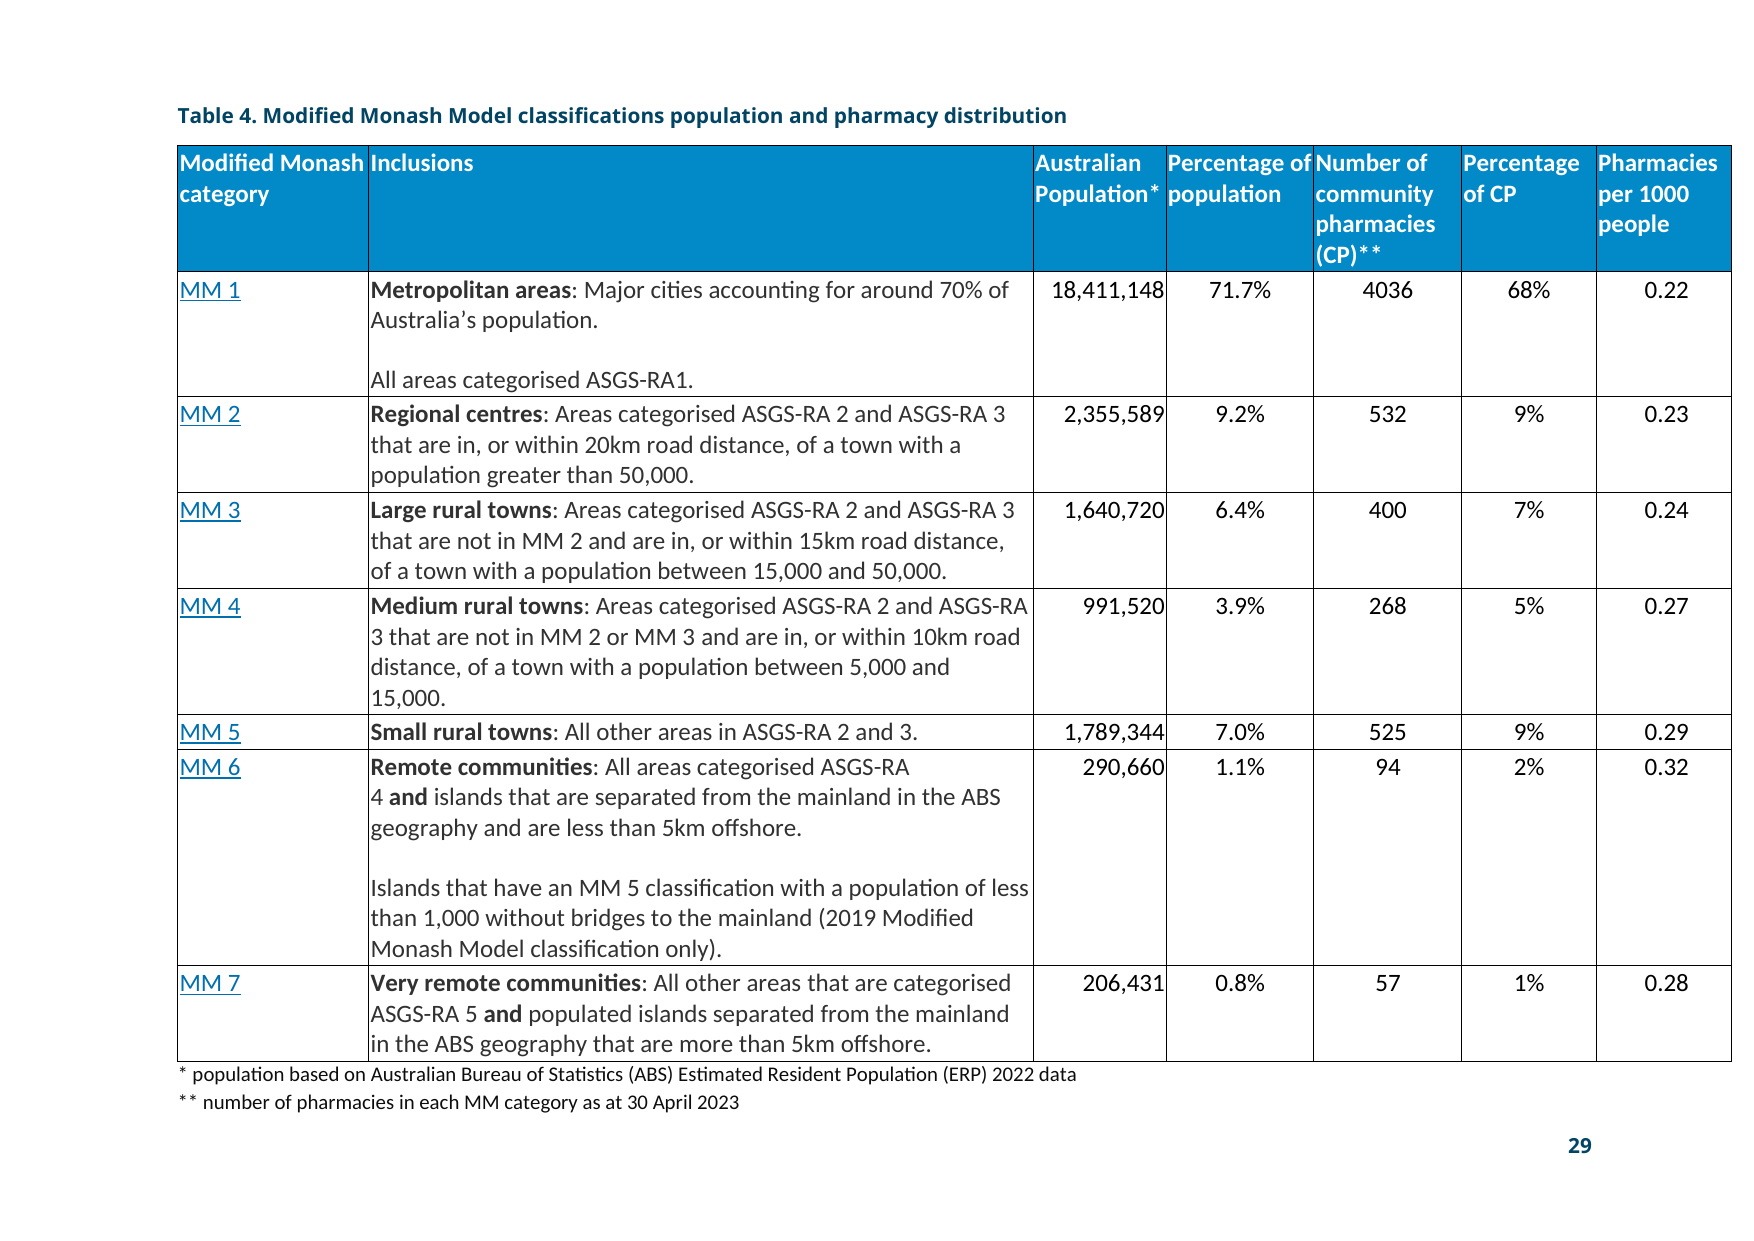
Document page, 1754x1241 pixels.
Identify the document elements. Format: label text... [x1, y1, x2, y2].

table_header Modified Monash category [178, 146, 368, 271]
table_header Pharmacies per 1000 people [1597, 146, 1731, 271]
table_cell 9% [1462, 715, 1596, 748]
table_header Number of community pharmacies (CP)** [1314, 146, 1461, 271]
table_cell 3.9% [1167, 589, 1313, 714]
table_cell 7% [1462, 493, 1596, 587]
table_cell 525 [1314, 715, 1461, 748]
table_cell 9.2% [1167, 397, 1313, 492]
table_cell 94 [1314, 750, 1461, 965]
table_cell MM 5 [178, 715, 368, 748]
table_cell 1% [1462, 966, 1596, 1061]
table_cell 18,411,148 [1034, 272, 1166, 396]
table_cell 7.0% [1167, 715, 1313, 748]
table_cell 991,520 [1034, 589, 1166, 714]
table_cell Regional centres: Areas categorised ASGS-RA 2 and ASGS-RA 3 that are in, or within 20km road distance, of a town with a population greater than 50,000. [369, 397, 1033, 492]
table_cell Very remote communities: All other areas that are categorised ASGS-RA 5 and populated islands separated from the mainland in the ABS geography that are more than 5km offshore. [369, 966, 1033, 1061]
table_cell 0.28 [1597, 966, 1731, 1061]
table_cell 1,640,720 [1034, 493, 1166, 587]
table_cell MM 2 [178, 397, 368, 492]
table_cell MM 1 [178, 272, 368, 396]
table_cell 4036 [1314, 272, 1461, 396]
table_cell Remote communities: All areas categorised ASGS-RA 4 and islands that are separated from the mainland in the ABS geography and are less than 5km offshore. Islands that have an MM 5 classification with a population of less than 1,000 without bridges to the mainland (2019 Modified Monash Model classification only). [369, 750, 1033, 965]
table_cell 0.8% [1167, 966, 1313, 1061]
table_cell Metropolitan areas: Major cities accounting for around 70% of Australia’s population. All areas categorised ASGS-RA1. [369, 272, 1033, 396]
table_cell 0.23 [1597, 397, 1731, 492]
table_cell 9% [1462, 397, 1596, 492]
table_cell MM 4 [178, 589, 368, 714]
table_header Percentage of CP [1462, 146, 1596, 271]
table_cell 0.22 [1597, 272, 1731, 396]
table_cell 0.32 [1597, 750, 1731, 965]
table_cell 532 [1314, 397, 1461, 492]
table_cell 5% [1462, 589, 1596, 714]
table_cell MM 3 [178, 493, 368, 587]
text * population based on Australian Bureau of Statistics (ABS) Estimated Resident Population (ERP) 2022 data [177, 1062, 1592, 1087]
table_cell 68% [1462, 272, 1596, 396]
table_cell 206,431 [1034, 966, 1166, 1061]
table_header Percentage of population [1167, 146, 1313, 271]
table_cell 57 [1314, 966, 1461, 1061]
table_header Inclusions [369, 146, 1033, 271]
table_cell 400 [1314, 493, 1461, 587]
table_cell MM 6 [178, 750, 368, 965]
table_cell 2% [1462, 750, 1596, 965]
text ** number of pharmacies in each MM category as at 30 April 2023 [177, 1089, 1592, 1115]
table_cell 71.7% [1167, 272, 1313, 396]
table_cell 0.24 [1597, 493, 1731, 587]
table_cell 1.1% [1167, 750, 1313, 965]
table_cell 1,789,344 [1034, 715, 1166, 748]
table_cell Medium rural towns: Areas categorised ASGS-RA 2 and ASGS-RA 3 that are not in MM 2 or MM 3 and are in, or within 10km road distance, of a town with a population between 5,000 and 15,000. [369, 589, 1033, 714]
table_cell Large rural towns: Areas categorised ASGS-RA 2 and ASGS-RA 3 that are not in MM 2 and are in, or within 15km road distance, of a town with a population between 15,000 and 50,000. [369, 493, 1033, 587]
table_cell 290,660 [1034, 750, 1166, 965]
table_cell 2,355,589 [1034, 397, 1166, 492]
table_cell 0.27 [1597, 589, 1731, 714]
table_cell MM 7 [178, 966, 368, 1061]
table_header Australian Population* [1034, 146, 1166, 271]
table_cell 268 [1314, 589, 1461, 714]
table_cell Small rural towns: All other areas in ASGS-RA 2 and 3. [369, 715, 1033, 748]
table_cell 0.29 [1597, 715, 1731, 748]
table_cell 6.4% [1167, 493, 1313, 587]
